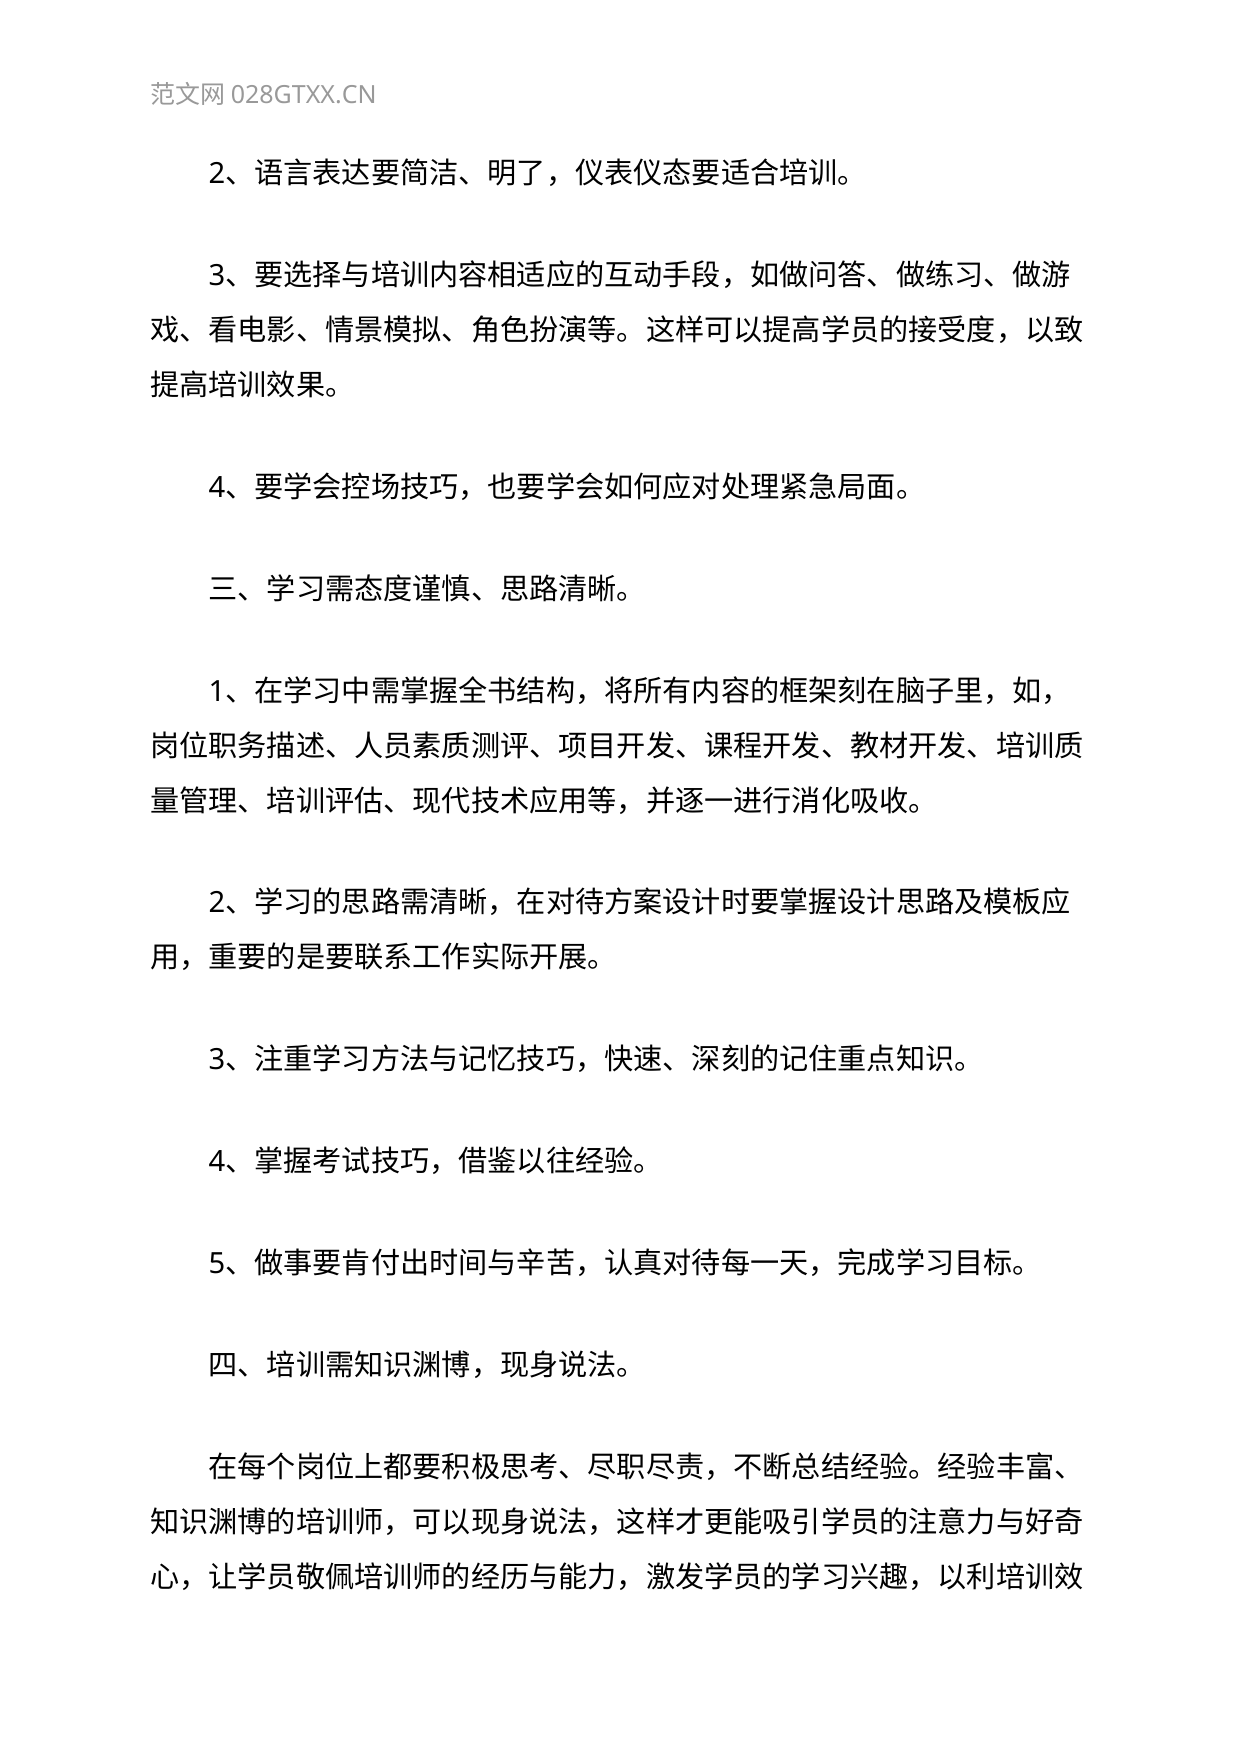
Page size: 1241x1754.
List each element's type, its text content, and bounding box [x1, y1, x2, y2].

text 四、培训需知识渊博，现身说法。 [150, 1342, 1090, 1384]
text 三、学习需态度谨慎、思路清晰。 [150, 566, 1090, 608]
text 4、掌握考试技巧，借鉴以往经验。 [150, 1138, 1090, 1180]
text 1、在学习中需掌握全书结构，将所有内容的框架刻在脑子里，如，岗位职务描述、人员素质测评、项目开发、课程开发、教材开发、培训质量管理、培训评估、现代技术应用等，并逐一进行消化吸收。 [150, 667, 1090, 819]
text 5、做事要肯付出时间与辛苦，认真对待每一天，完成学习目标。 [150, 1240, 1090, 1282]
text 2、学习的思路需清晰，在对待方案设计时要掌握设计思路及模板应用，重要的是要联系工作实际开展。 [150, 879, 1090, 976]
text 2、语言表达要简洁、明了，仪表仪态要适合培训。 [150, 150, 1090, 192]
text 3、要选择与培训内容相适应的互动手段，如做问答、做练习、做游戏、看电影、情景模拟、角色扮演等。这样可以提高学员的接受度，以致提高培训效果。 [150, 252, 1090, 404]
text 3、注重学习方法与记忆技巧，快速、深刻的记住重点知识。 [150, 1036, 1090, 1078]
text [150, 1443, 1090, 1596]
text 4、要学会控场技巧，也要学会如何应对处理紧急局面。 [150, 464, 1090, 506]
